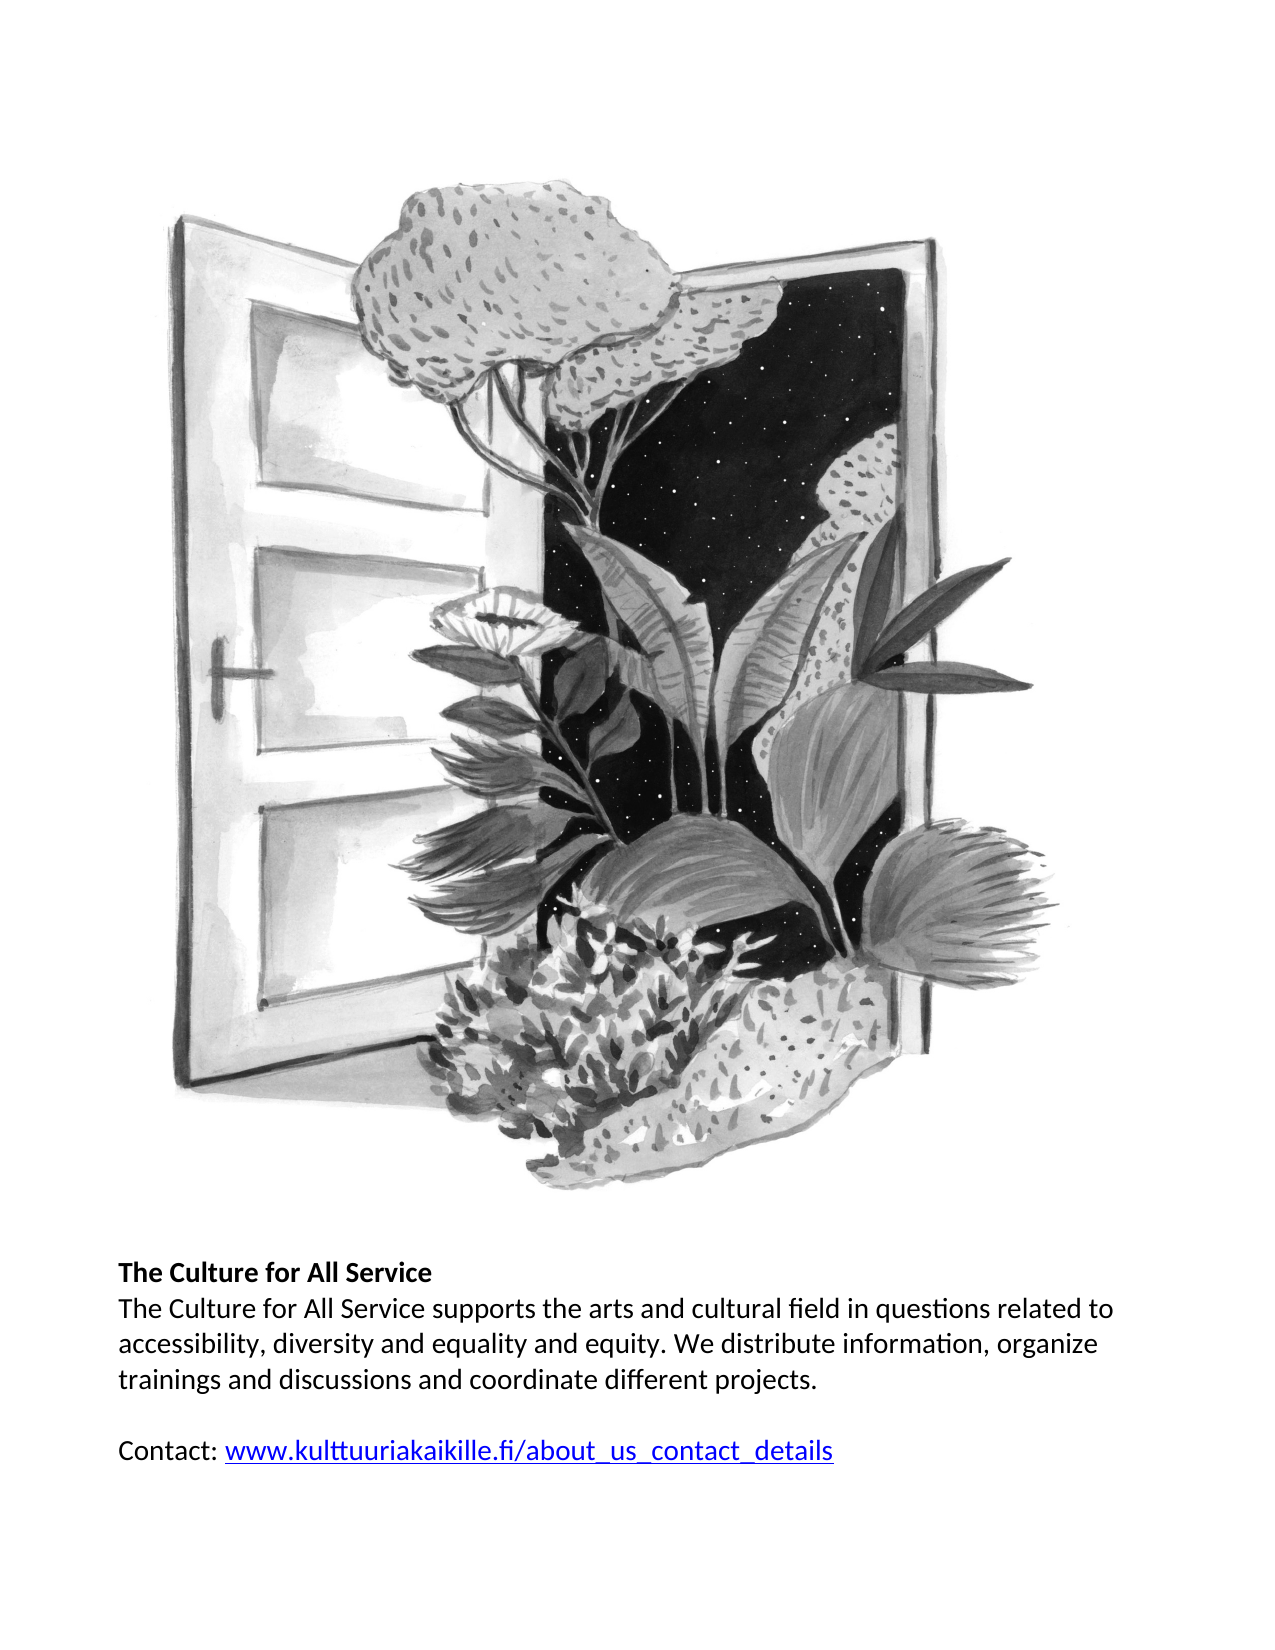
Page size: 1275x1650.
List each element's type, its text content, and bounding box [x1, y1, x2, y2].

text The Culture for All Service supports the arts and cultural field in questions related to accessibility, diversity and equality and equity. We distribute information, organize trainings and discussions and coordinate different projects. [118, 1290, 1157, 1397]
text Contact: www.kulttuuriakaikille.fi/about_us_contact_details [118, 1432, 1157, 1468]
picture [118, 147, 1077, 1219]
text The Culture for All Service [118, 1254, 1157, 1290]
